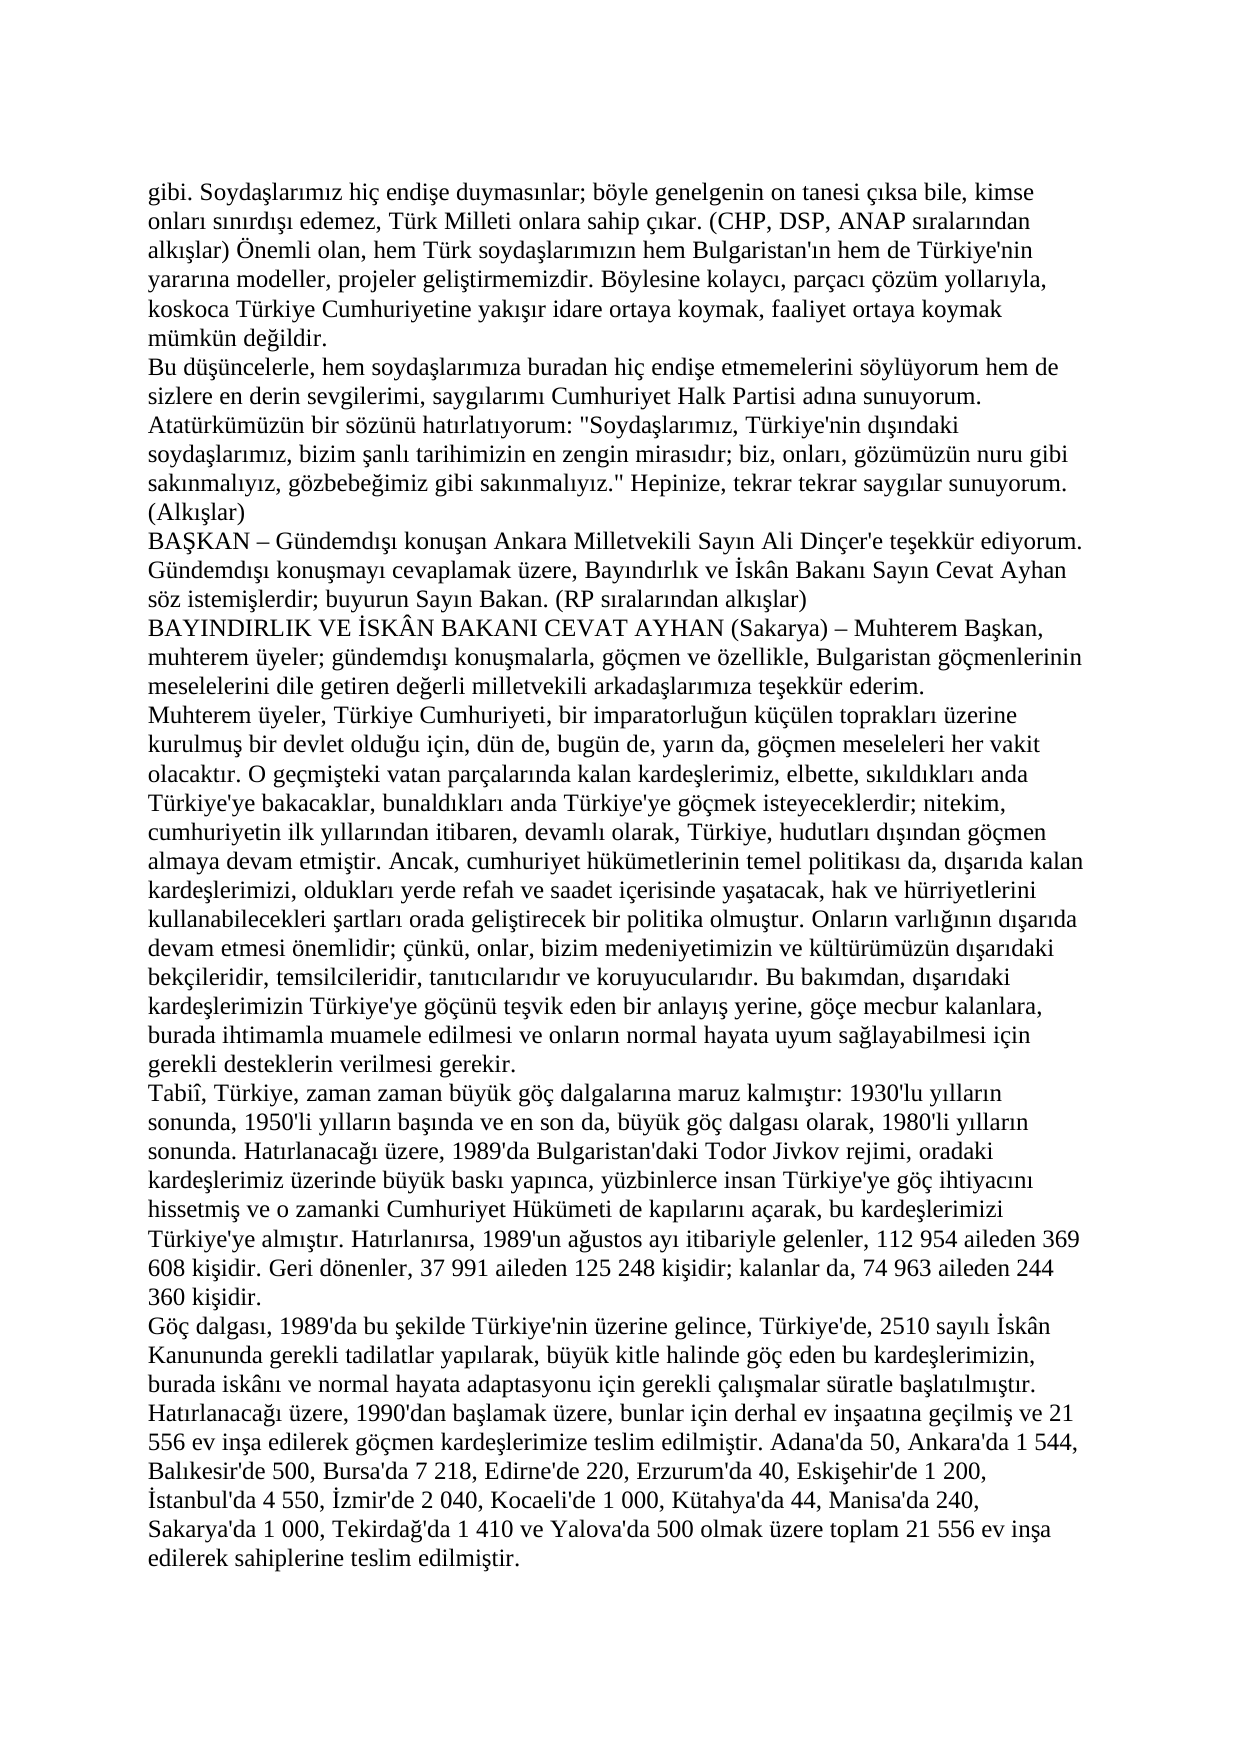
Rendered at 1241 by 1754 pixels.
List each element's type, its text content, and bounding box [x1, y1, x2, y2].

text Gündemdışı konuşmayı cevaplamak üzere, Bayındırlık ve İskân Bakanı Sayın Cevat Ayhan söz istemişlerdir; buyurun Sayın Bakan. (RP sıralarından alkışlar) [148, 555, 1093, 613]
text Atatürkümüzün bir sözünü hatırlatıyorum: "Soydaşlarımız, Türkiye'nin dışındaki soydaşlarımız, bizim şanlı tarihimizin en zengin mirasıdır; biz, onları, gözümüzün nuru gibi sakınmalıyız, gözbebeğimiz gibi sakınmalıyız." Hepinize, tekrar tekrar saygılar sunuyorum. (Alkışlar) [148, 410, 1093, 526]
text BAŞKAN – Gündemdışı konuşan Ankara Milletvekili Sayın Ali Dinçer'e teşekkür ediyorum. [148, 526, 1093, 555]
text Tabiî, Türkiye, zaman zaman büyük göç dalgalarına maruz kalmıştır: 1930'lu yılların sonunda, 1950'li yılların başında ve en son da, büyük göç dalgası olarak, 1980'li yılların sonunda. Hatırlanacağı üzere, 1989'da Bulgaristan'daki Todor Jivkov rejimi, oradaki kardeşlerimiz üzerinde büyük baskı yapınca, yüzbinlerce insan Türkiye'ye göç ihtiyacını hissetmiş ve o zamanki Cumhuriyet Hükümeti de kapılarını açarak, bu kardeşlerimizi Türkiye'ye almıştır. Hatırlanırsa, 1989'un ağustos ayı itibariyle gelenler, 112 954 aileden 369 608 kişidir. Geri dönenler, 37 991 aileden 125 248 kişidir; kalanlar da, 74 963 aileden 244 360 kişidir. [148, 1078, 1093, 1311]
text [148, 177, 1093, 352]
text BAYINDIRLIK VE İSKÂN BAKANI CEVAT AYHAN (Sakarya) – Muhterem Başkan, muhterem üyeler; gündemdışı konuşmalarla, göçmen ve özellikle, Bulgaristan göçmenlerinin meselelerini dile getiren değerli milletvekili arkadaşlarımıza teşekkür ederim. [148, 613, 1093, 700]
text Bu düşüncelerle, hem soydaşlarımıza buradan hiç endişe etmemelerini söylüyorum hem de sizlere en derin sevgilerimi, saygılarımı Cumhuriyet Halk Partisi adına sunuyorum. [148, 352, 1093, 410]
text Muhterem üyeler, Türkiye Cumhuriyeti, bir imparatorluğun küçülen toprakları üzerine kurulmuş bir devlet olduğu için, dün de, bugün de, yarın da, göçmen meseleleri her vakit olacaktır. O geçmişteki vatan parçalarında kalan kardeşlerimiz, elbette, sıkıldıkları anda Türkiye'ye bakacaklar, bunaldıkları anda Türkiye'ye göçmek isteyeceklerdir; nitekim, cumhuriyetin ilk yıllarından itibaren, devamlı olarak, Türkiye, hudutları dışından göçmen almaya devam etmiştir. Ancak, cumhuriyet hükümetlerinin temel politikası da, dışarıda kalan kardeşlerimizi, oldukları yerde refah ve saadet içerisinde yaşatacak, hak ve hürriyetlerini kullanabilecekleri şartları orada geliştirecek bir politika olmuştur. Onların varlığının dışarıda devam etmesi önemlidir; çünkü, onlar, bizim medeniyetimizin ve kültürümüzün dışarıdaki bekçileridir, temsilcileridir, tanıtıcılarıdır ve koruyucularıdır. Bu bakımdan, dışarıdaki kardeşlerimizin Türkiye'ye göçünü teşvik eden bir anlayış yerine, göçe mecbur kalanlara, burada ihtimamla muamele edilmesi ve onların normal hayata uyum sağlayabilmesi için gerekli desteklerin verilmesi gerekir. [148, 700, 1093, 1078]
text Göç dalgası, 1989'da bu şekilde Türkiye'nin üzerine gelince, Türkiye'de, 2510 sayılı İskân Kanununda gerekli tadilatlar yapılarak, büyük kitle halinde göç eden bu kardeşlerimizin, burada iskânı ve normal hayata adaptasyonu için gerekli çalışmalar süratle başlatılmıştır. Hatırlanacağı üzere, 1990'dan başlamak üzere, bunlar için derhal ev inşaatına geçilmiş ve 21 556 ev inşa edilerek göçmen kardeşlerimize teslim edilmiştir. Adana'da 50, Ankara'da 1 544, Balıkesir'de 500, Bursa'da 7 218, Edirne'de 220, Erzurum'da 40, Eskişehir'de 1 200, İstanbul'da 4 550, İzmir'de 2 040, Kocaeli'de 1 000, Kütahya'da 44, Manisa'da 240, Sakarya'da 1 000, Tekirdağ'da 1 410 ve Yalova'da 500 olmak üzere toplam 21 556 ev inşa edilerek sahiplerine teslim edilmiştir. [148, 1311, 1093, 1572]
